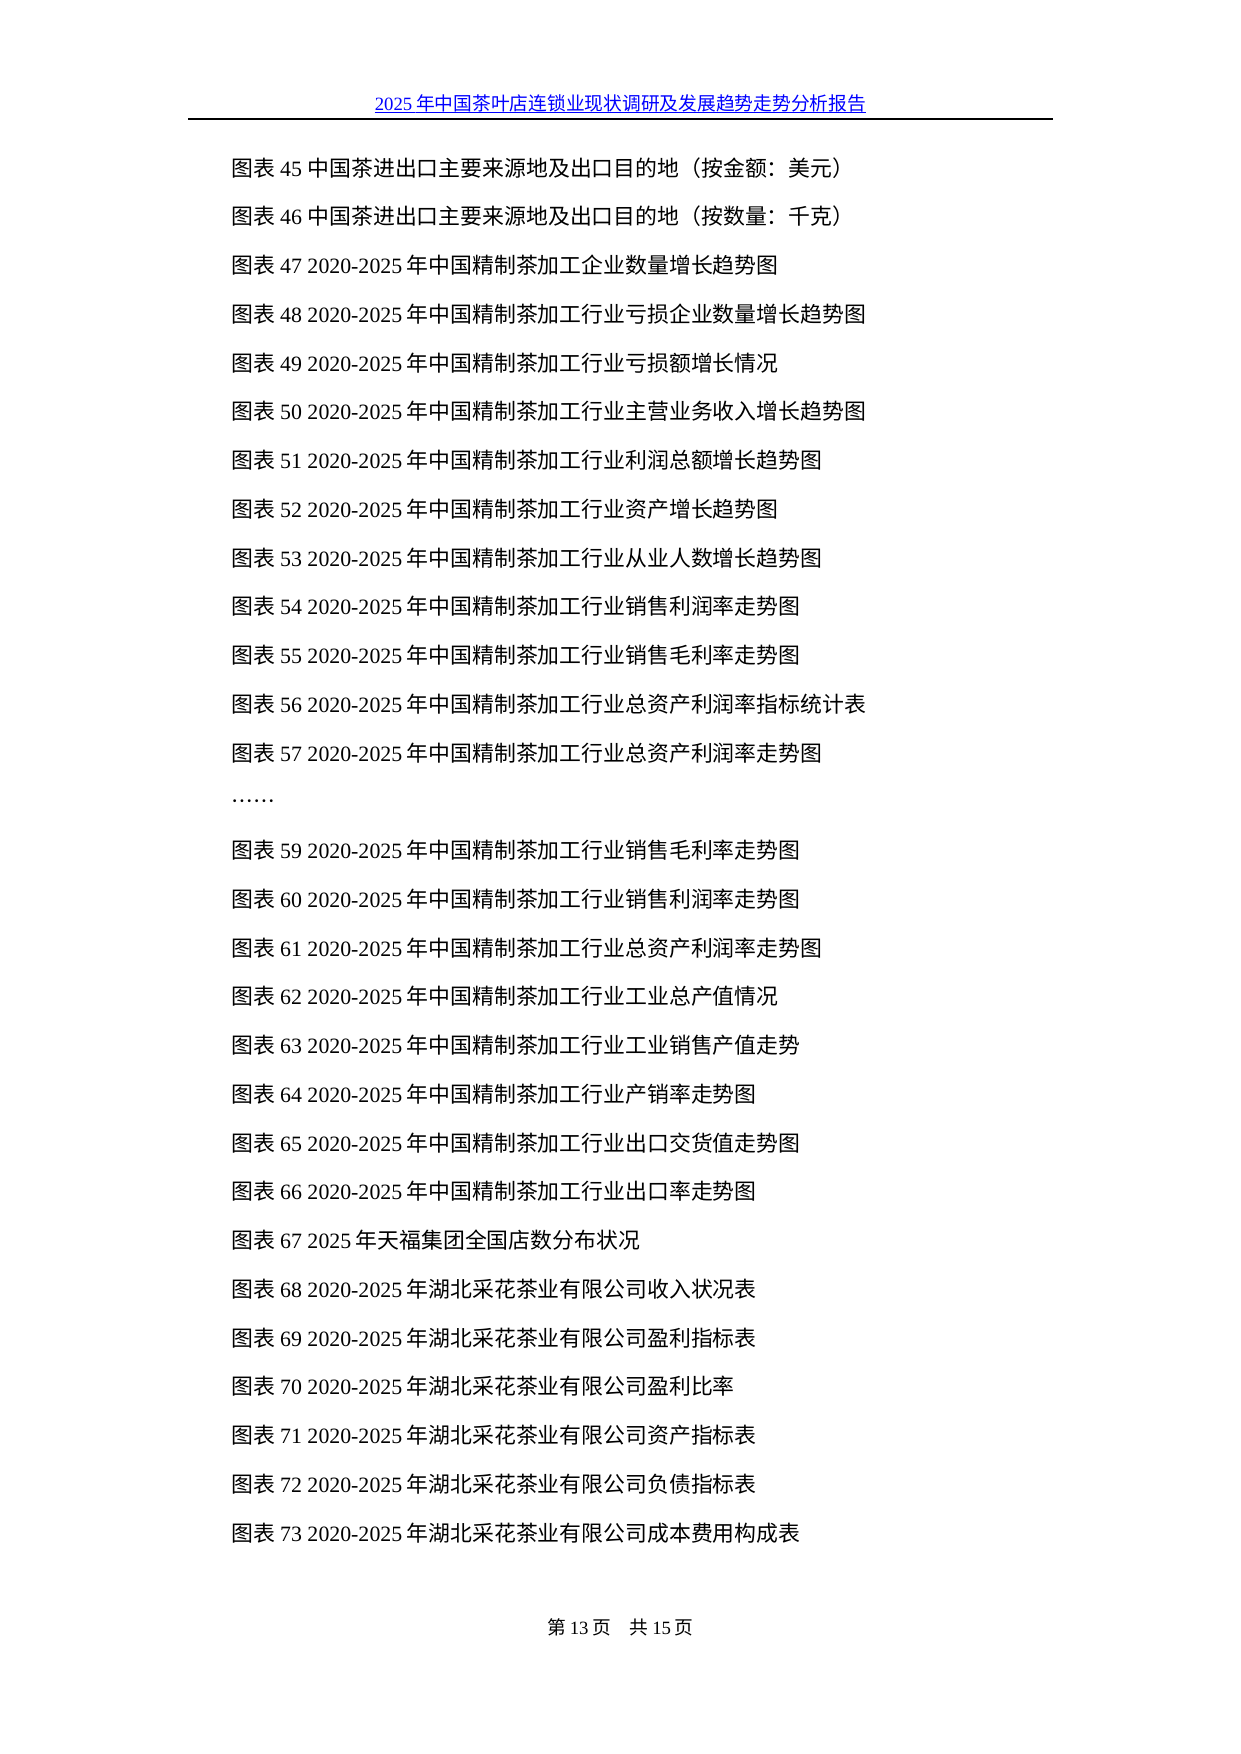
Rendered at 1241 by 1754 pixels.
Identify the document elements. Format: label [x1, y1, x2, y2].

text [187, 150, 1053, 1548]
